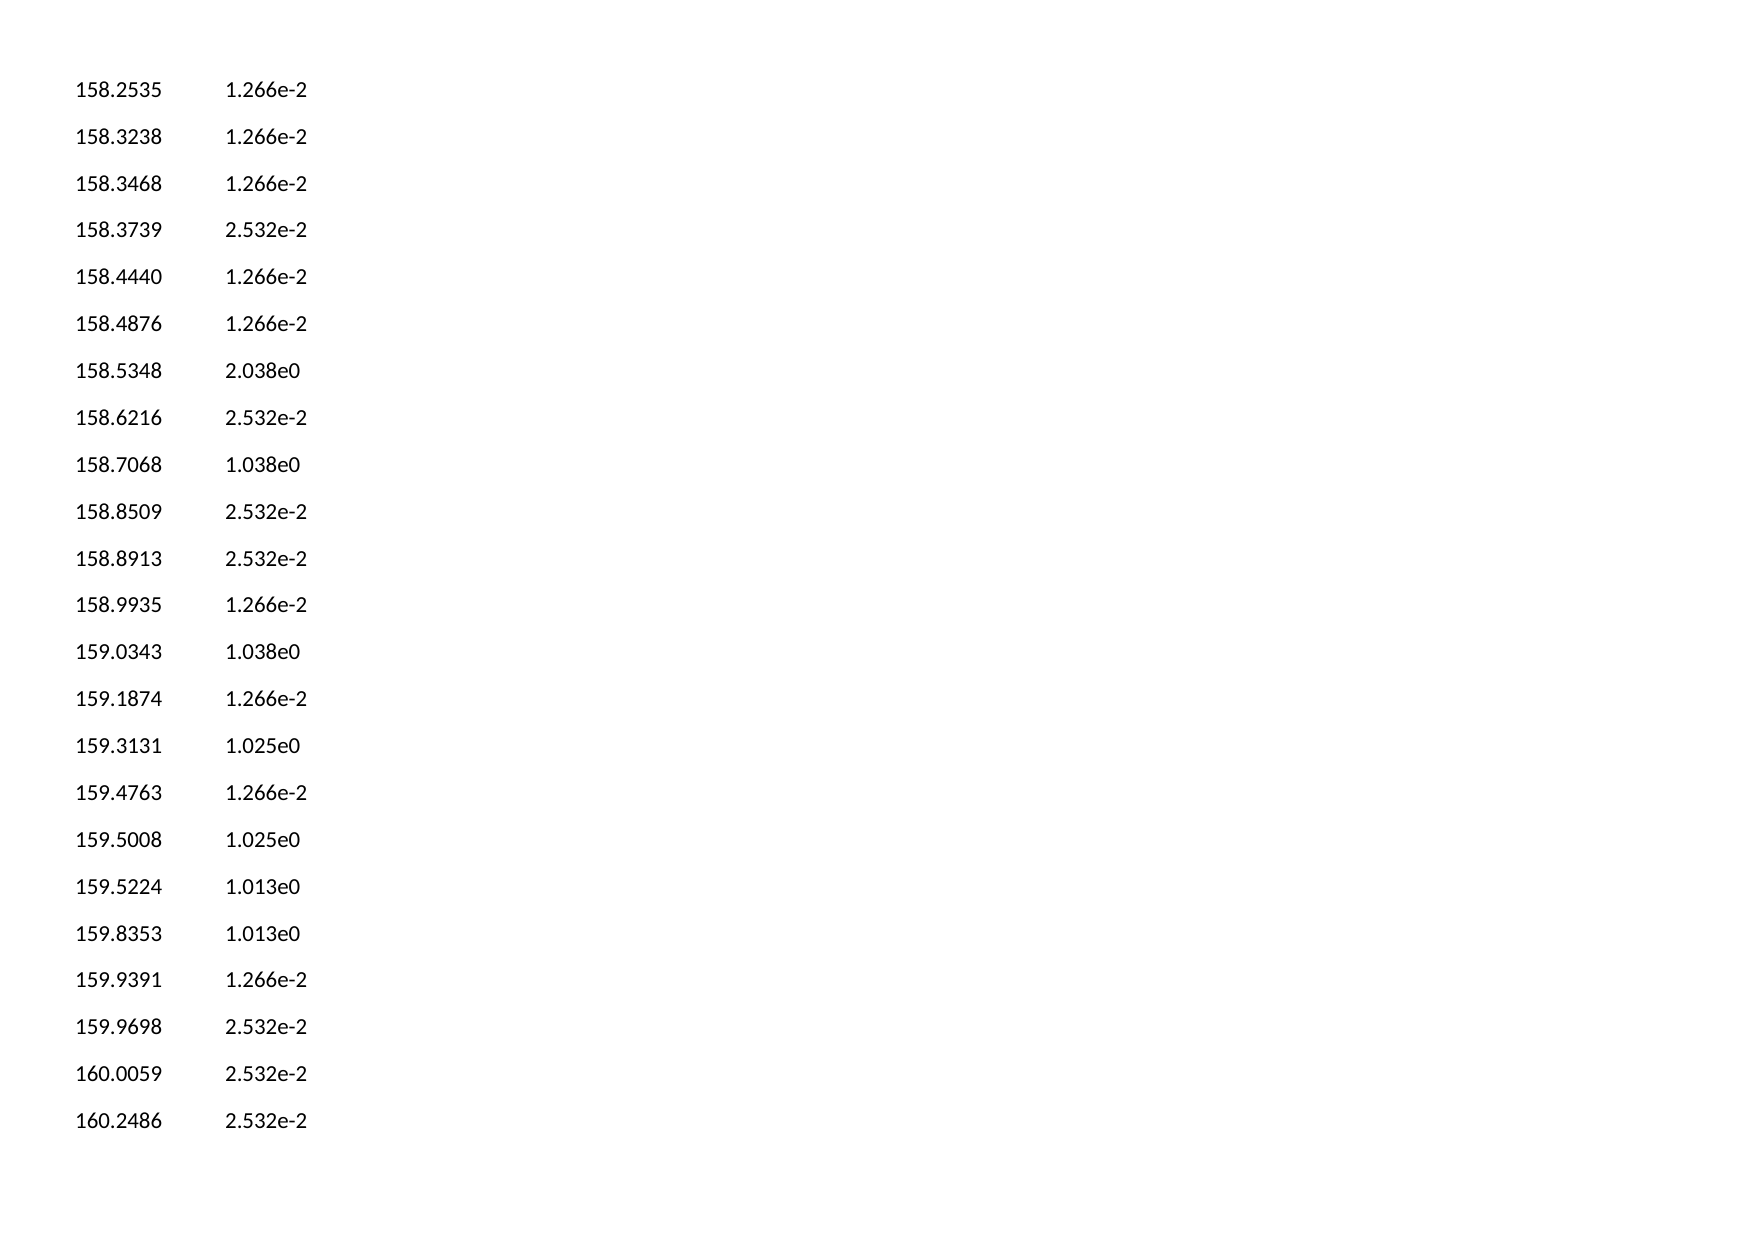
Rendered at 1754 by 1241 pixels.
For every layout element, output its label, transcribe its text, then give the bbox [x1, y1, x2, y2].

text 159.5008 1.025e0 [75, 825, 1679, 853]
text 158.5348 2.038e0 [75, 356, 1679, 384]
text 159.9698 2.532e-2 [75, 1012, 1679, 1041]
text 159.1874 1.266e-2 [75, 684, 1679, 712]
text 158.8913 2.532e-2 [75, 544, 1679, 572]
text 160.2486 2.532e-2 [75, 1106, 1679, 1134]
text 158.3739 2.532e-2 [75, 216, 1679, 244]
text 158.6216 2.532e-2 [75, 403, 1679, 431]
text 159.4763 1.266e-2 [75, 778, 1679, 806]
text 160.0059 2.532e-2 [75, 1059, 1679, 1087]
text 158.9935 1.266e-2 [75, 591, 1679, 619]
text 158.3468 1.266e-2 [75, 169, 1679, 197]
text 158.7068 1.038e0 [75, 450, 1679, 478]
text 158.2535 1.266e-2 [75, 75, 1679, 103]
text 159.8353 1.013e0 [75, 919, 1679, 947]
text 159.3131 1.025e0 [75, 731, 1679, 759]
text 158.4876 1.266e-2 [75, 309, 1679, 337]
text 158.4440 1.266e-2 [75, 262, 1679, 291]
text 159.0343 1.038e0 [75, 637, 1679, 666]
text 158.3238 1.266e-2 [75, 122, 1679, 150]
text 159.9391 1.266e-2 [75, 966, 1679, 994]
text 158.8509 2.532e-2 [75, 497, 1679, 525]
text 159.5224 1.013e0 [75, 872, 1679, 900]
